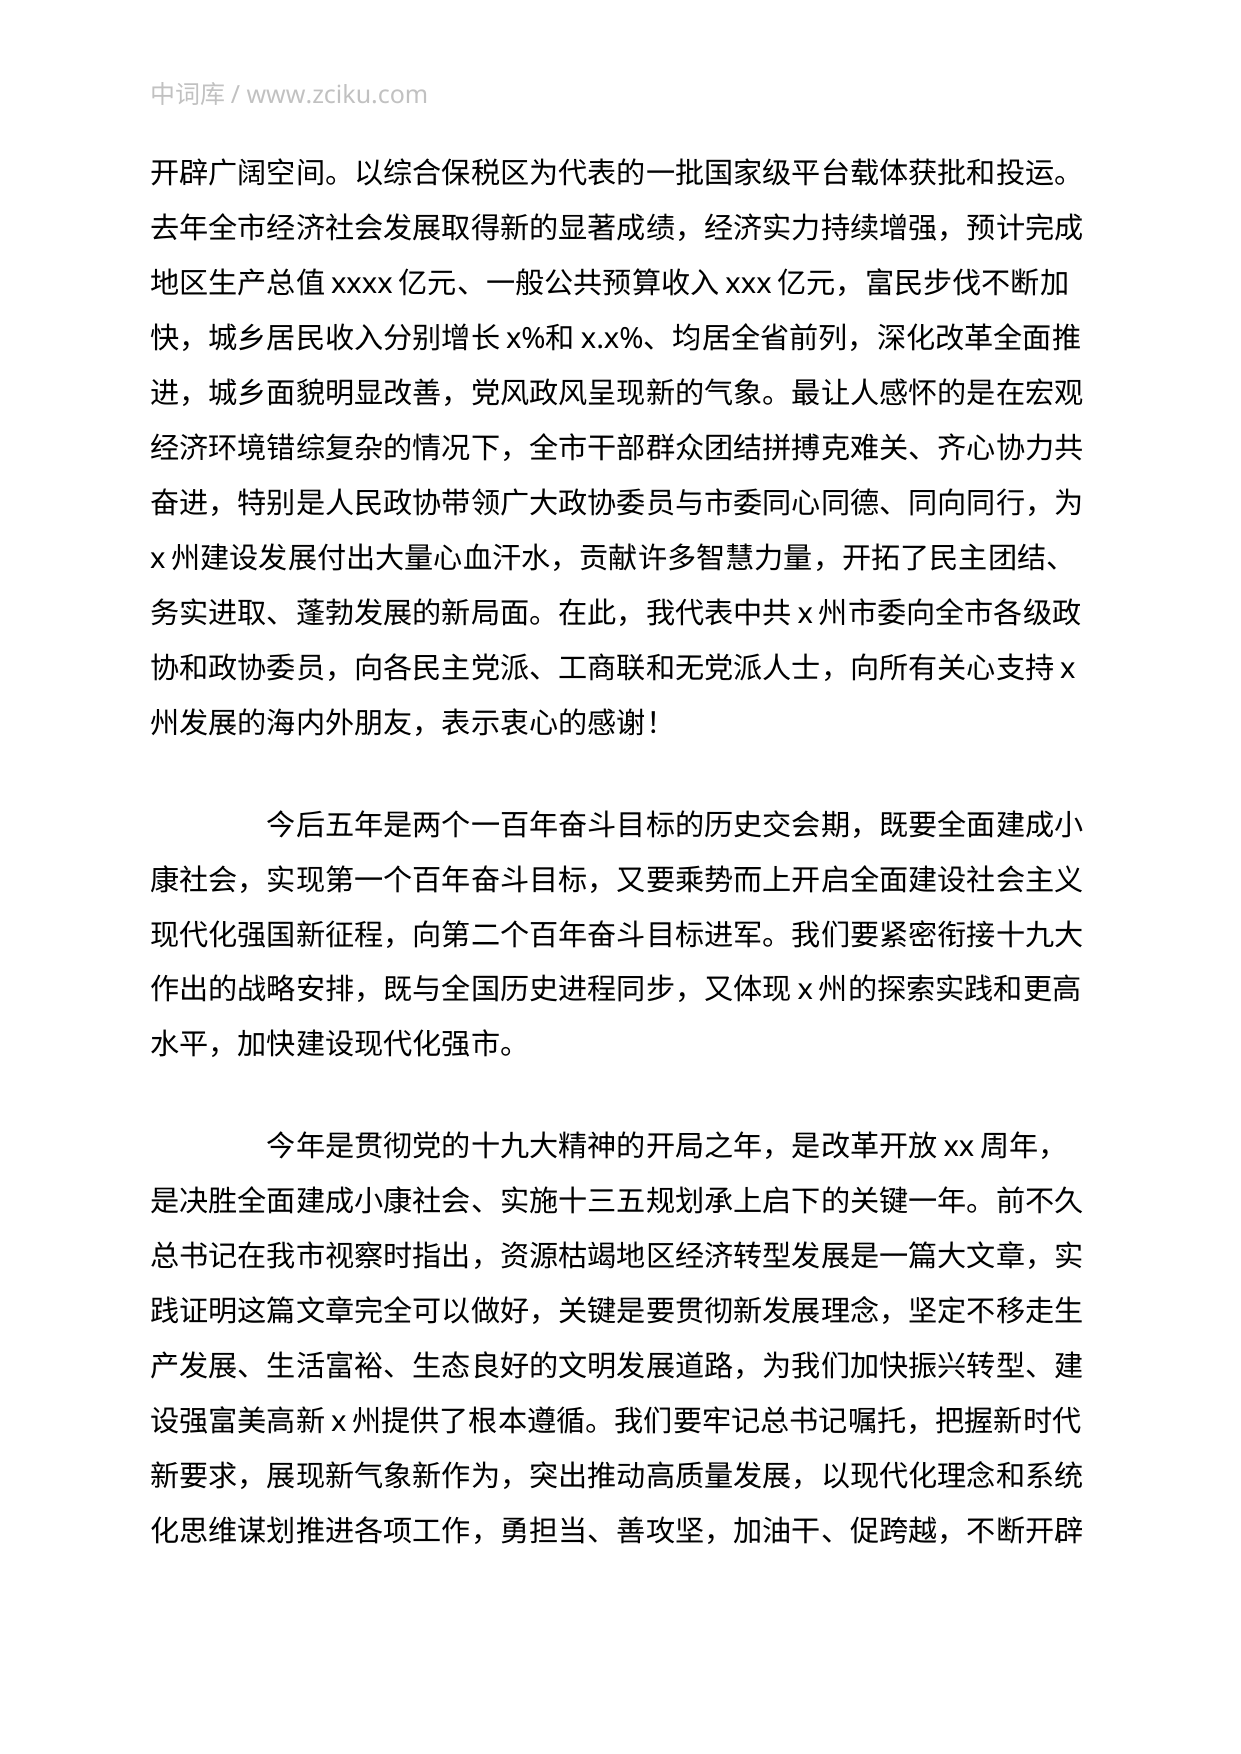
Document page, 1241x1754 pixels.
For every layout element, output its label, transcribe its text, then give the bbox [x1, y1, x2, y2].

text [150, 150, 1090, 742]
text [150, 1123, 1090, 1549]
text 今后五年是两个一百年奋斗目标的历史交会期，既要全面建成小康社会，实现第一个百年奋斗目标，又要乘势而上开启全面建设社会主义现代化强国新征程，向第二个百年奋斗目标进军。我们要紧密衔接十九大作出的战略安排，既与全国历史进程同步，又体现x州的探索实践和更高水平，加快建设现代化强市。 [150, 801, 1090, 1063]
